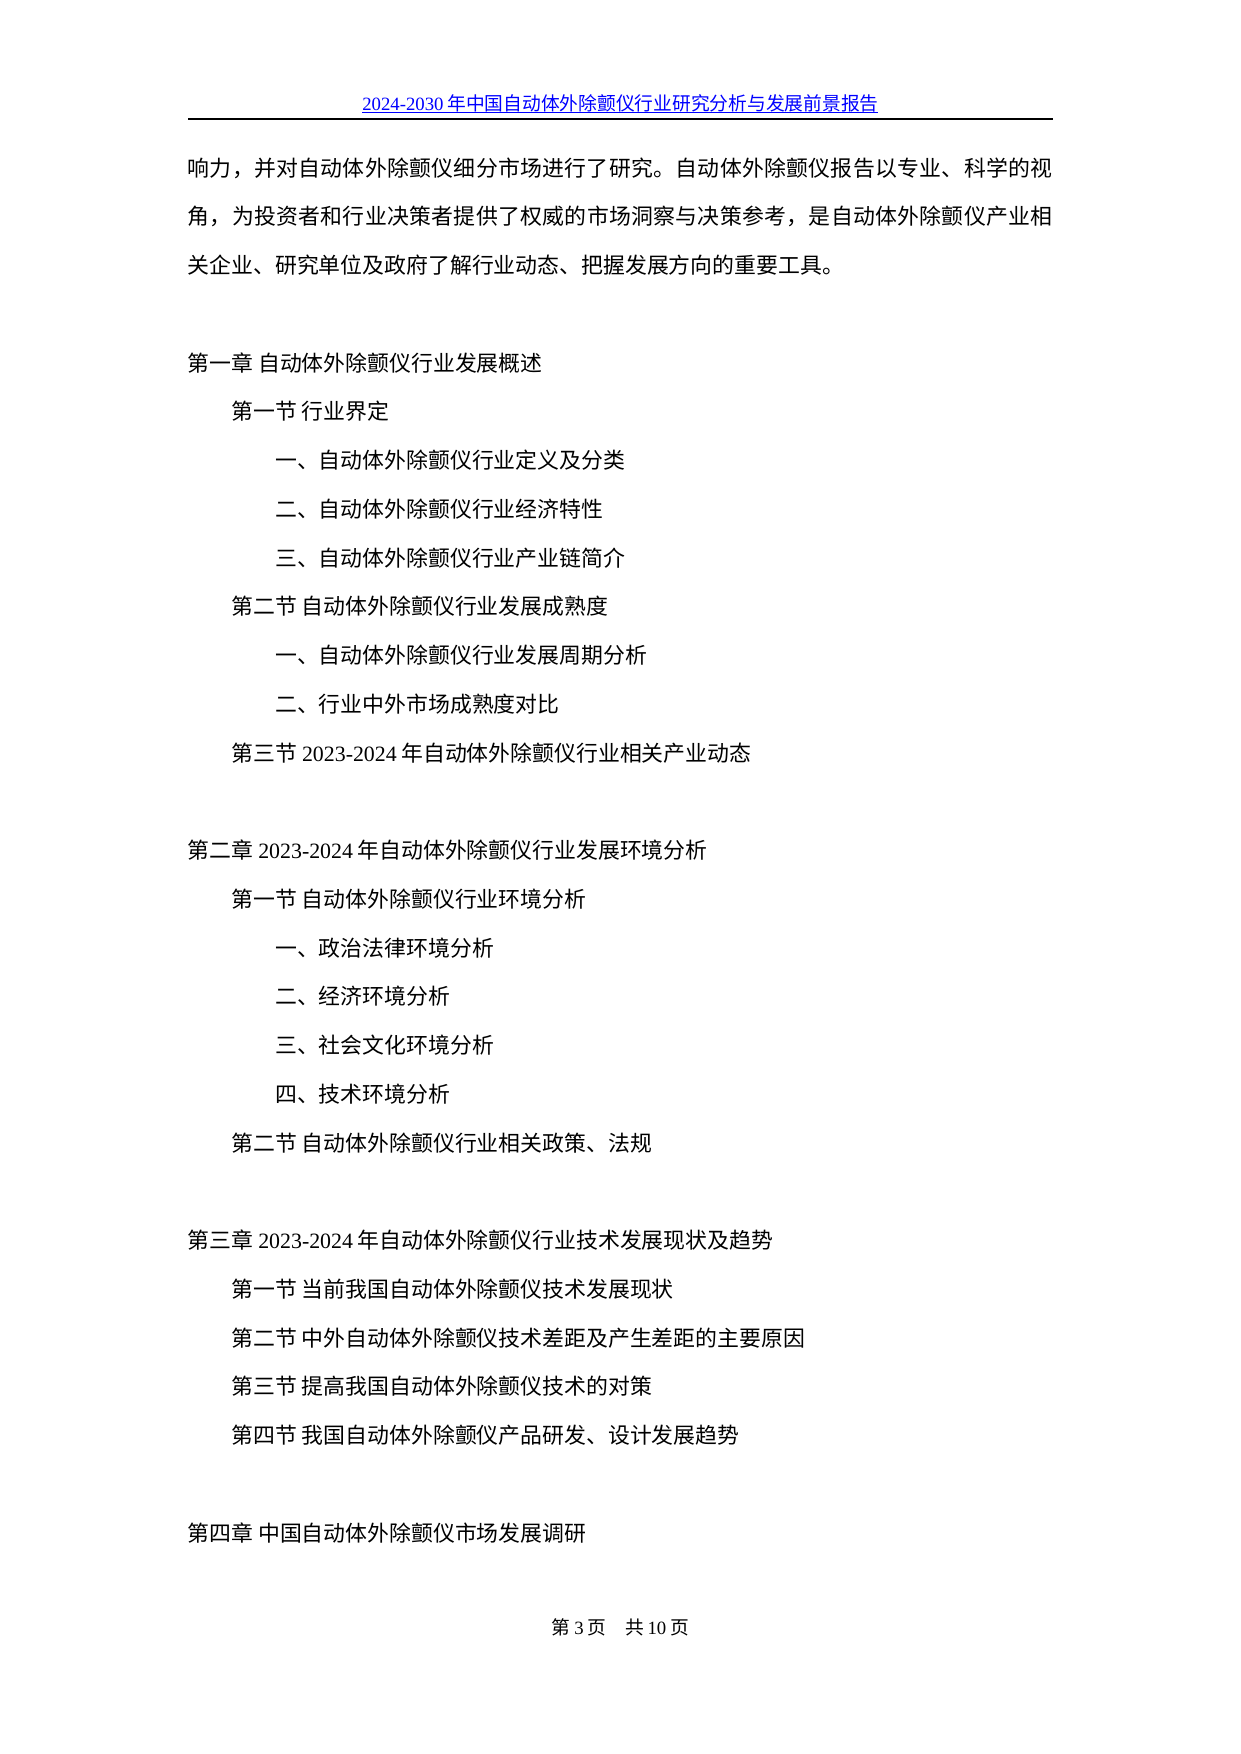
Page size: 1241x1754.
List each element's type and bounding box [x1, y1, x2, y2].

text [187, 150, 1053, 1548]
